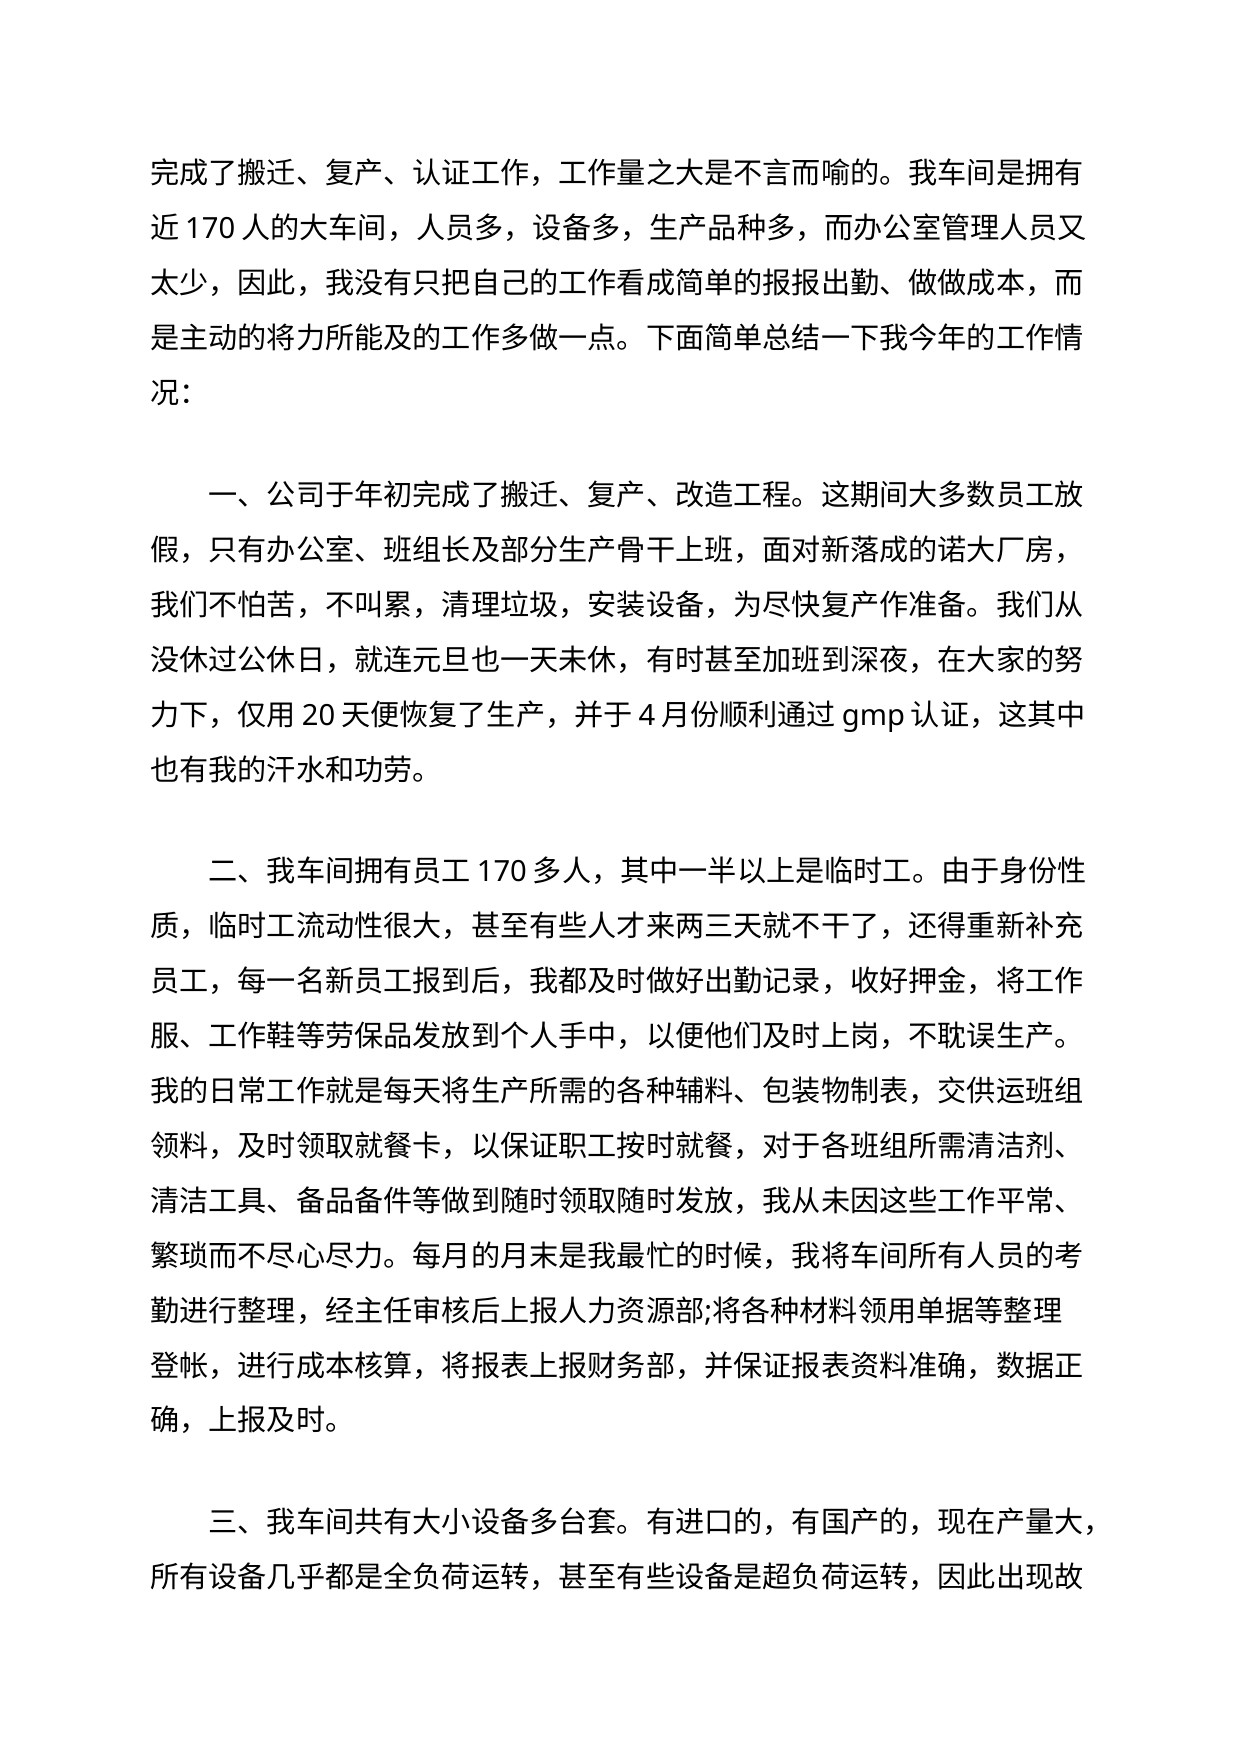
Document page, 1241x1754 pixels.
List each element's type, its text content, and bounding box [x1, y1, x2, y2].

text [150, 150, 1090, 412]
text 二、我车间拥有员工170多人，其中一半以上是临时工。由于身份性质，临时工流动性很大，甚至有些人才来两三天就不干了，还得重新补充员工，每一名新员工报到后，我都及时做好出勤记录，收好押金，将工作服、工作鞋等劳保品发放到个人手中，以便他们及时上岗，不耽误生产。我的日常工作就是每天将生产所需的各种辅料、包装物制表，交供运班组领料，及时领取就餐卡，以保证职工按时就餐，对于各班组所需清洁剂、清洁工具、备品备件等做到随时领取随时发放，我从未因这些工作平常、繁琐而不尽心尽力。每月的月末是我最忙的时候，我将车间所有人员的考勤进行整理，经主任审核后上报人力资源部;将各种材料领用单据等整理登帐，进行成本核算，将报表上报财务部，并保证报表资料准确，数据正确，上报及时。 [150, 848, 1090, 1439]
text 一、公司于年初完成了搬迁、复产、改造工程。这期间大多数员工放假，只有办公室、班组长及部分生产骨干上班，面对新落成的诺大厂房，我们不怕苦，不叫累，清理垃圾，安装设备，为尽快复产作准备。我们从没休过公休日，就连元旦也一天未休，有时甚至加班到深夜，在大家的努力下，仅用20天便恢复了生产，并于4月份顺利通过gmp认证，这其中也有我的汗水和功劳。 [150, 471, 1090, 788]
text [150, 1499, 1090, 1596]
